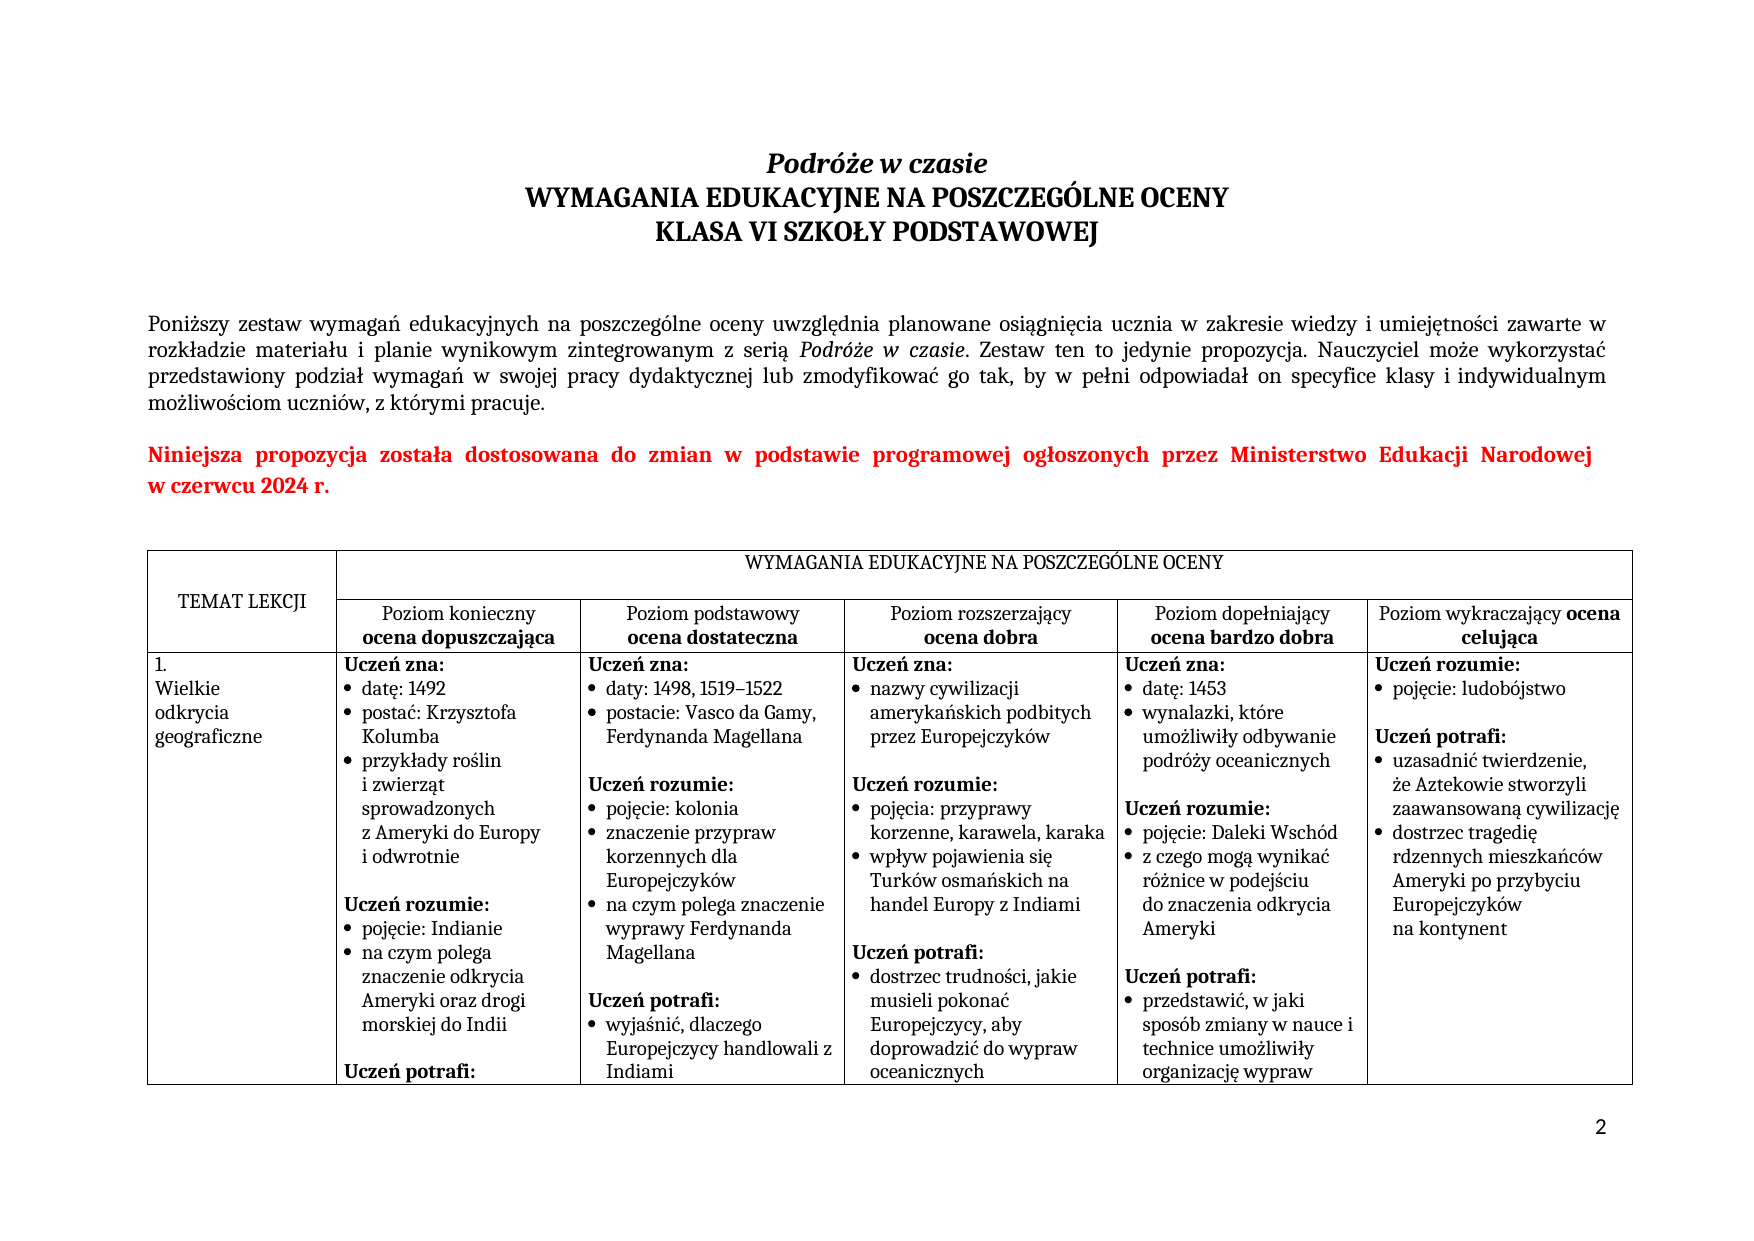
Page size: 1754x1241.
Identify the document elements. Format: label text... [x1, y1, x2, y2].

text Niniejsza propozycja została dostosowana do zmian w podstawie programowej ogłoszonych przez Ministerstwo Edukacji Narodowej w czerwcu 2024 r. [148, 442, 1606, 499]
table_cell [148, 653, 336, 1084]
table_cell Poziom dopełniający ocena bardzo dobra [1118, 600, 1367, 652]
table_header TEMAT LEKCJI [148, 551, 336, 652]
text Podróże w czasie [148, 148, 1606, 181]
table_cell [337, 653, 580, 1084]
text KLASA VI SZKOŁY PODSTAWOWEJ [148, 215, 1606, 248]
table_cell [581, 653, 844, 1084]
table_cell Poziom konieczny ocena dopuszczająca [337, 600, 580, 652]
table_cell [1368, 653, 1632, 1084]
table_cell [1118, 653, 1367, 1084]
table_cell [845, 653, 1117, 1084]
text WYMAGANIA EDUKACYJNE NA POSZCZEGÓLNE OCENY [148, 181, 1606, 215]
table_header WYMAGANIA EDUKACYJNE NA POSZCZEGÓLNE OCENY [337, 551, 1632, 599]
table_cell Poziom wykraczający ocena celująca [1368, 600, 1632, 652]
text Poniższy zestaw wymagań edukacyjnych na poszczególne oceny uwzględnia planowane osiągnięcia ucznia w zakresie wiedzy i umiejętności zawarte w rozkładzie materiału i planie wynikowym zintegrowanym z serią Podróże w czasie. Zestaw ten to jedynie propozycja. Nauczyciel może wykorzystać przedstawiony podział wymagań w swojej pracy dydaktycznej lub zmodyfikować go tak, by w pełni odpowiadał on specyfice klasy i indywidualnym możliwościom uczniów, z którymi pracuje. [148, 311, 1606, 416]
table_cell Poziom rozszerzający ocena dobra [845, 600, 1117, 652]
table_cell Poziom podstawowy ocena dostateczna [581, 600, 844, 652]
